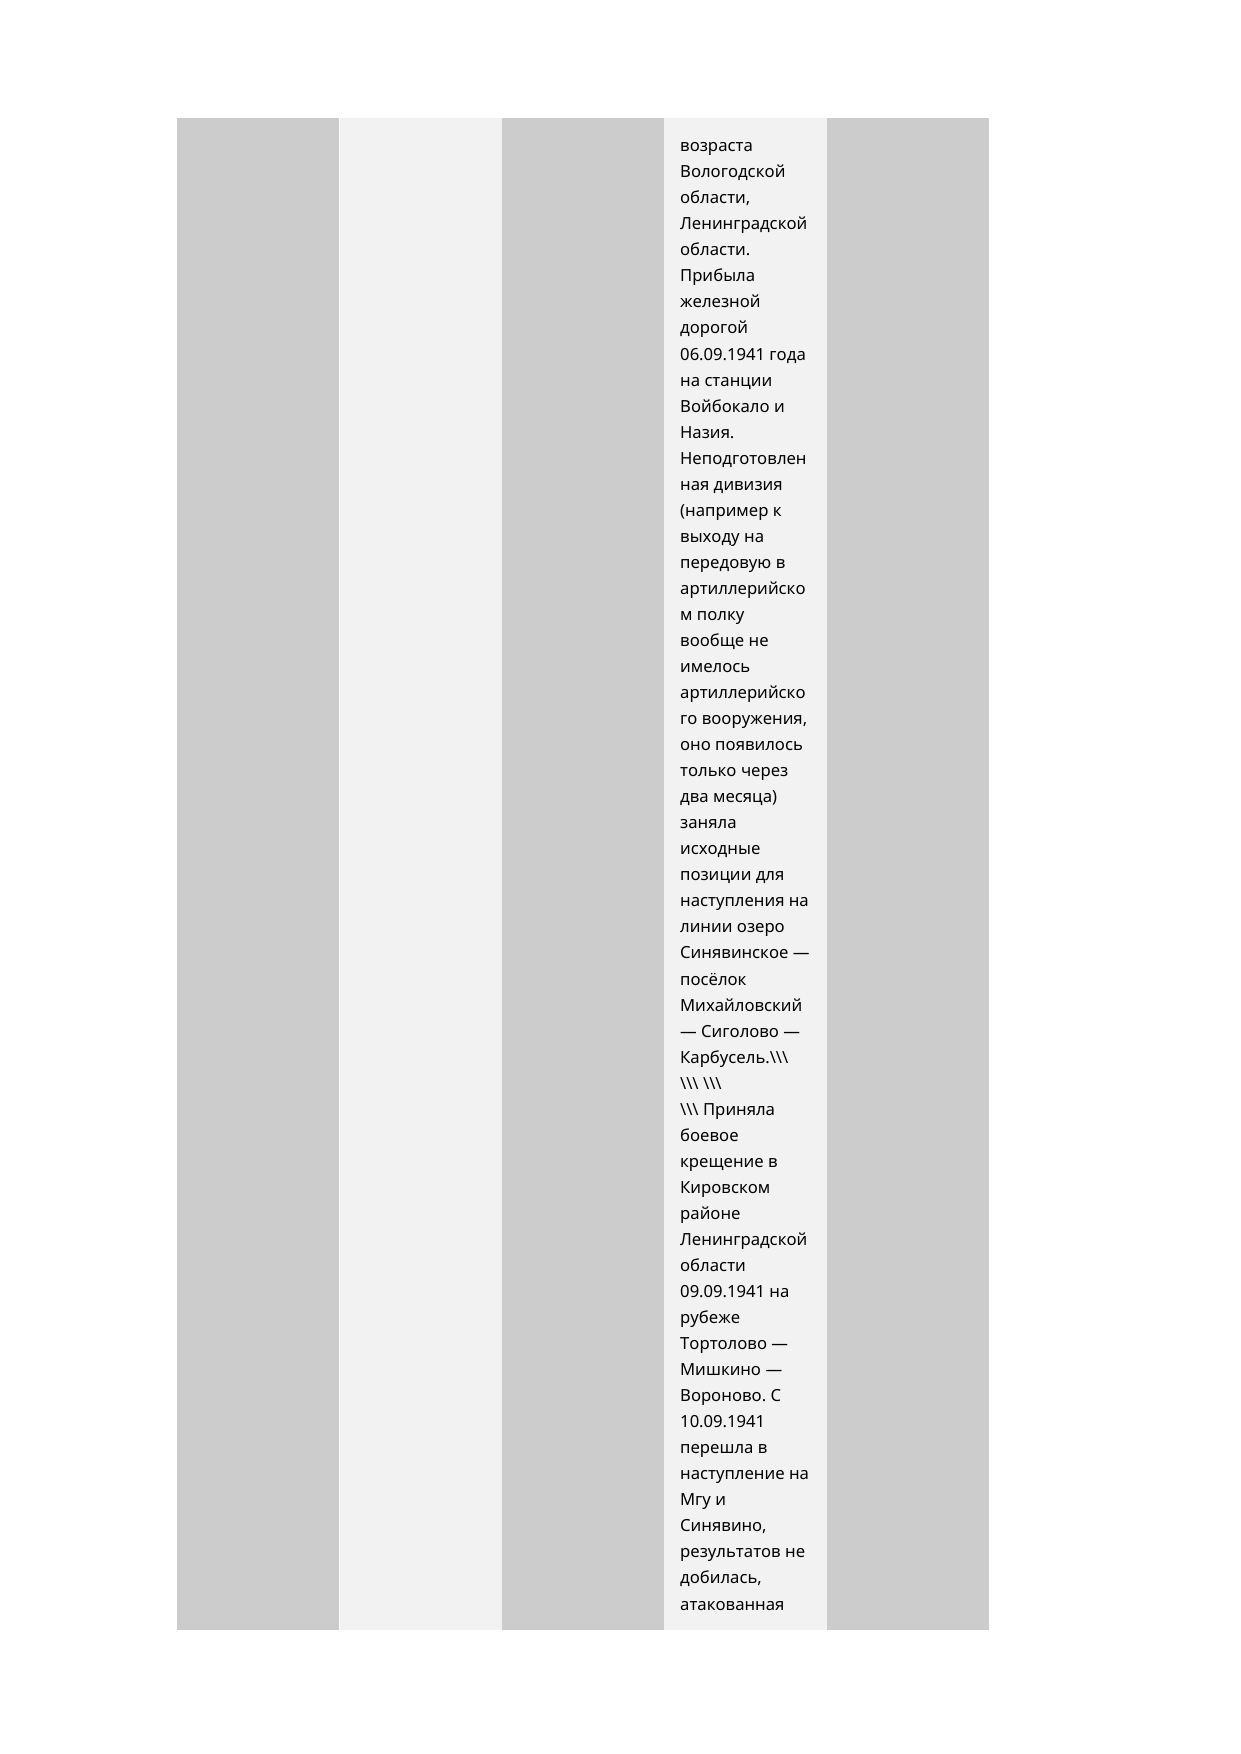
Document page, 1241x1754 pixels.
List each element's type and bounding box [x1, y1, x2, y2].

table_cell [177, 118, 339, 1630]
table_cell [502, 118, 664, 1630]
table_cell [340, 118, 502, 1630]
table_cell [664, 118, 827, 1630]
